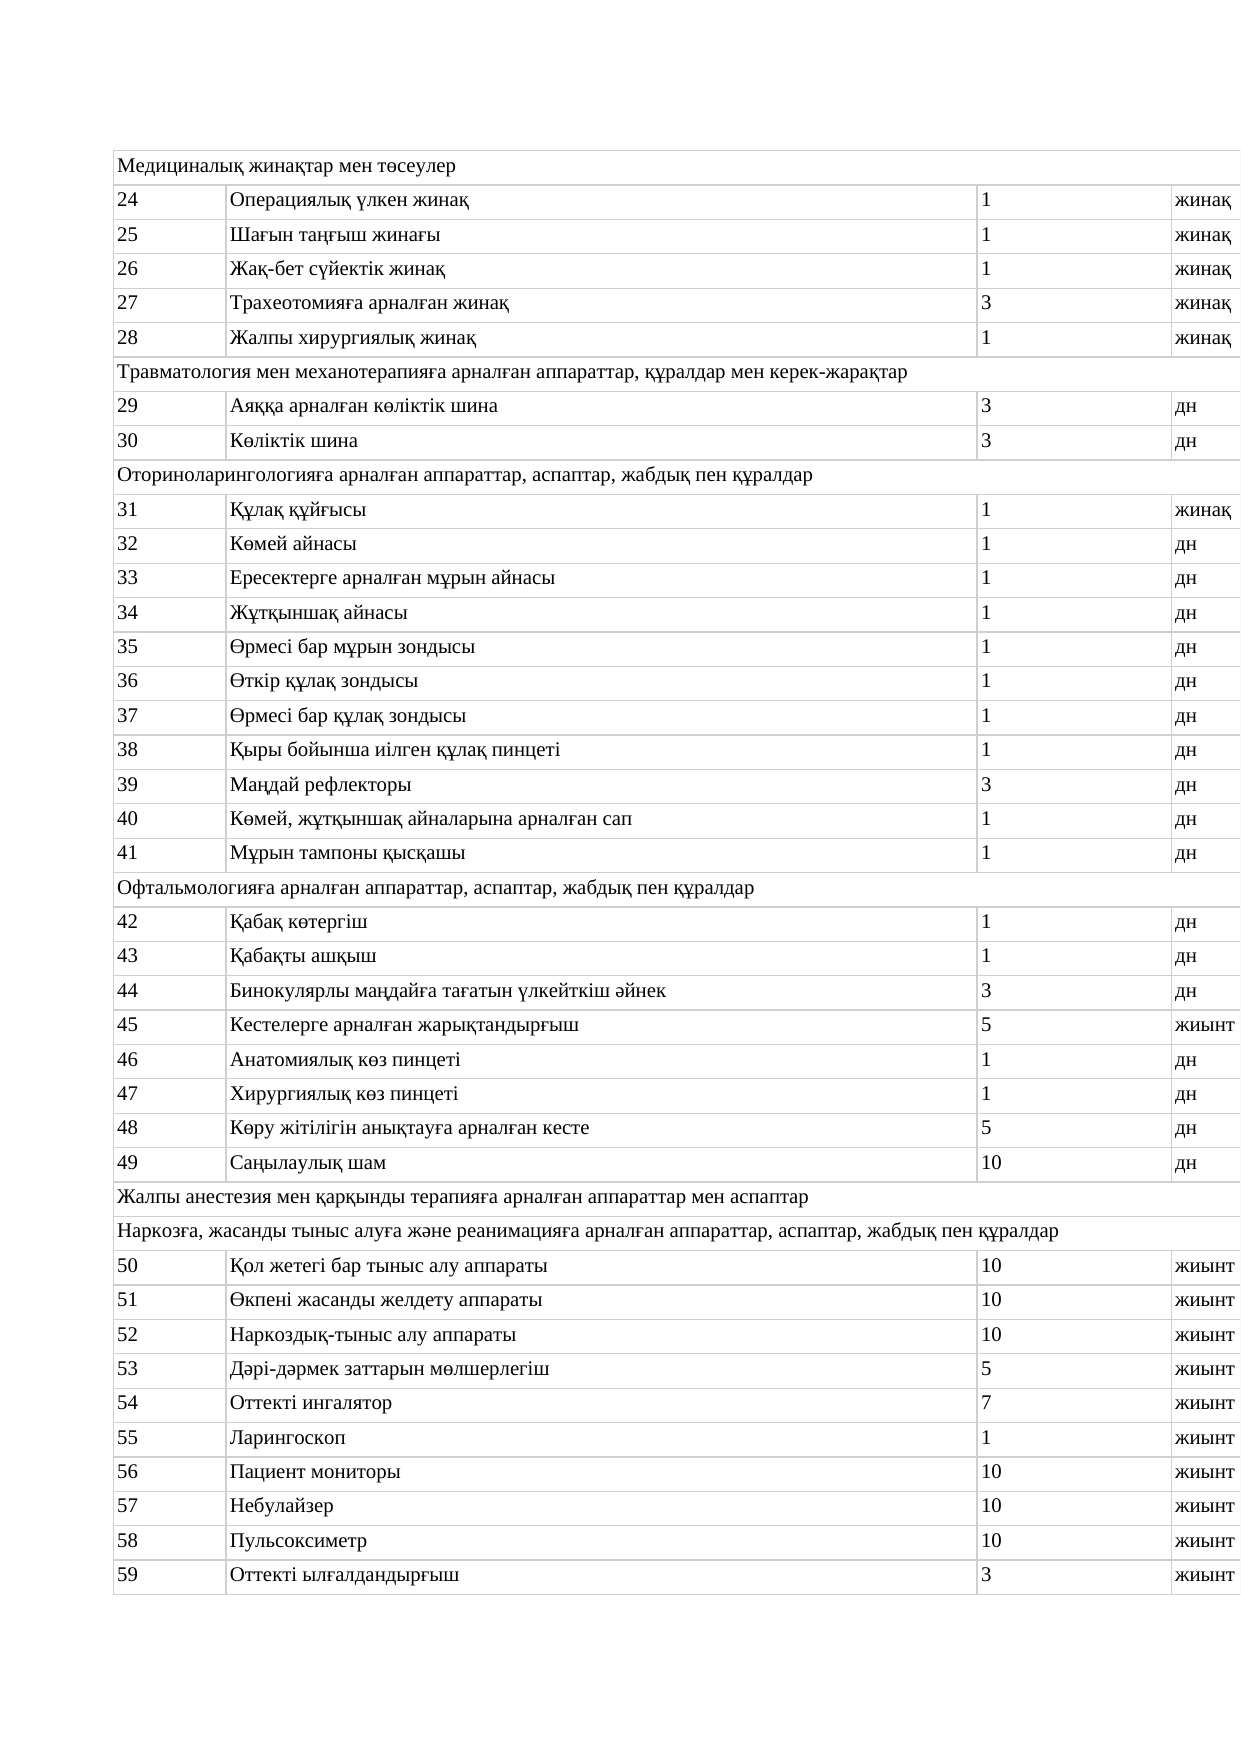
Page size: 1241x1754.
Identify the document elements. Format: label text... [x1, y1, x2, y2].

table_cell Анатомиялық көз пинцеті [227, 1045, 976, 1078]
table_cell Қол жетегі бар тыныс алу аппараты [227, 1251, 976, 1284]
table_cell Пульсоксиметр [227, 1526, 976, 1559]
table_cell Өрмесі бар мұрын зондысы [227, 633, 976, 666]
table_cell жинақ [1172, 323, 1240, 356]
table_cell 1 [978, 908, 1171, 941]
table_cell 36 [114, 667, 225, 700]
table_cell 3 [978, 426, 1171, 459]
table_cell Өкпені жасанды желдету аппараты [227, 1286, 976, 1319]
table_cell 1 [978, 667, 1171, 700]
table_cell Операциялық үлкен жинақ [227, 186, 976, 219]
table_cell жиынт [1172, 1354, 1240, 1387]
table_cell Жалпы хирургиялық жинақ [227, 323, 976, 356]
table_cell Көмей айнасы [227, 529, 976, 562]
table_cell жиынт [1172, 1458, 1240, 1491]
table_cell дн [1172, 770, 1240, 803]
table_cell Көмей, жұтқыншақ айналарына арналған сап [227, 804, 976, 837]
table_cell 35 [114, 633, 225, 666]
table_cell Маңдай рефлекторы [227, 770, 976, 803]
table_cell Жақ-бет сүйектік жинақ [227, 254, 976, 287]
table_cell 49 [114, 1148, 225, 1181]
table_cell 52 [114, 1320, 225, 1353]
table_cell 5 [978, 1354, 1171, 1387]
table_cell 55 [114, 1423, 225, 1456]
table_cell жинақ [1172, 289, 1240, 322]
table_cell Оттекті ингалятор [227, 1389, 976, 1422]
table_cell жинақ [1172, 495, 1240, 528]
table_cell 24 [114, 186, 225, 219]
table_cell 3 [978, 770, 1171, 803]
table_cell 29 [114, 392, 225, 425]
table_cell дн [1172, 529, 1240, 562]
table_cell 10 [978, 1251, 1171, 1284]
table_cell 1 [978, 598, 1171, 631]
table_cell дн [1172, 667, 1240, 700]
table_cell 44 [114, 976, 225, 1009]
table_cell 10 [978, 1458, 1171, 1491]
table_cell Офтальмологияға арналған аппараттар, аспаптар, жабдық пен құралдар [114, 873, 1240, 906]
table_cell жиынт [1172, 1423, 1240, 1456]
table_cell дн [1172, 839, 1240, 872]
table_cell Құлақ құйғысы [227, 495, 976, 528]
table_cell жинақ [1172, 254, 1240, 287]
table_cell 39 [114, 770, 225, 803]
table_cell 5 [978, 1114, 1171, 1147]
table_cell дн [1172, 564, 1240, 597]
table_cell 47 [114, 1079, 225, 1112]
table_cell 27 [114, 289, 225, 322]
table_cell жиынт [1172, 1561, 1240, 1594]
table_cell жиынт [1172, 1286, 1240, 1319]
table_cell 3 [978, 392, 1171, 425]
table_cell Көліктік шина [227, 426, 976, 459]
table_cell дн [1172, 701, 1240, 734]
table_cell жиынт [1172, 1251, 1240, 1284]
table_cell 37 [114, 701, 225, 734]
table_cell 46 [114, 1045, 225, 1078]
table_cell 41 [114, 839, 225, 872]
table_cell 51 [114, 1286, 225, 1319]
table_cell 58 [114, 1526, 225, 1559]
table_cell 1 [978, 1079, 1171, 1112]
table_cell Наркозға, жасанды тыныс алуға және реанимацияға арналған аппараттар, аспаптар, жабдық пен құралдар [114, 1217, 1240, 1250]
table_cell 34 [114, 598, 225, 631]
table_cell дн [1172, 633, 1240, 666]
table_cell 25 [114, 220, 225, 253]
table_cell 10 [978, 1526, 1171, 1559]
table_cell дн [1172, 908, 1240, 941]
table_cell дн [1172, 1148, 1240, 1181]
table_cell Пациент мониторы [227, 1458, 976, 1491]
table_cell дн [1172, 804, 1240, 837]
table_cell 48 [114, 1114, 225, 1147]
table_cell 1 [978, 804, 1171, 837]
table_cell 42 [114, 908, 225, 941]
table_cell 53 [114, 1354, 225, 1387]
table_cell 56 [114, 1458, 225, 1491]
table_cell 3 [978, 976, 1171, 1009]
table_cell 5 [978, 1011, 1171, 1044]
table_cell Оттекті ылғалдандырғыш [227, 1561, 976, 1594]
table_cell Өткір құлақ зондысы [227, 667, 976, 700]
table_cell Кестелерге арналған жарықтандырғыш [227, 1011, 976, 1044]
table_cell Трахеотомияға арналған жинақ [227, 289, 976, 322]
table_cell 31 [114, 495, 225, 528]
table_cell Дәрі-дәрмек заттарын мөлшерлегіш [227, 1354, 976, 1387]
table_cell 40 [114, 804, 225, 837]
table_cell Қабақ көтергіш [227, 908, 976, 941]
table_cell 1 [978, 564, 1171, 597]
table_cell 1 [978, 839, 1171, 872]
table_cell дн [1172, 1045, 1240, 1078]
table_cell 1 [978, 736, 1171, 769]
table_cell 1 [978, 254, 1171, 287]
table_cell дн [1172, 392, 1240, 425]
table_cell 32 [114, 529, 225, 562]
table_cell 1 [978, 1423, 1171, 1456]
table_cell Өрмесі бар құлақ зондысы [227, 701, 976, 734]
table_cell Көру жітілігін анықтауға арналған кесте [227, 1114, 976, 1147]
table_cell 50 [114, 1251, 225, 1284]
table_cell 7 [978, 1389, 1171, 1422]
table_cell 10 [978, 1148, 1171, 1181]
table_cell 26 [114, 254, 225, 287]
table_cell 43 [114, 942, 225, 975]
table_cell дн [1172, 598, 1240, 631]
table_cell Аяққа арналған көліктік шина [227, 392, 976, 425]
table_cell Оториноларингологияға арналған аппараттар, аспаптар, жабдық пен құралдар [114, 461, 1240, 494]
table_cell 57 [114, 1492, 225, 1525]
table_cell 10 [978, 1320, 1171, 1353]
table_cell Жұтқыншақ айнасы [227, 598, 976, 631]
table_cell 59 [114, 1561, 225, 1594]
table_cell 10 [978, 1492, 1171, 1525]
table_cell 38 [114, 736, 225, 769]
table_cell 1 [978, 633, 1171, 666]
table_cell Қабақты ашқыш [227, 942, 976, 975]
table_cell 1 [978, 1045, 1171, 1078]
table_cell Бинокулярлы маңдайға тағатын үлкейткіш әйнек [227, 976, 976, 1009]
table_cell жиынт [1172, 1389, 1240, 1422]
table_cell 33 [114, 564, 225, 597]
table_cell дн [1172, 976, 1240, 1009]
table_cell жиынт [1172, 1011, 1240, 1044]
table_cell 30 [114, 426, 225, 459]
table_cell Шағын таңғыш жинағы [227, 220, 976, 253]
table_cell Мұрын тампоны қысқашы [227, 839, 976, 872]
table_cell 1 [978, 942, 1171, 975]
table_cell 1 [978, 495, 1171, 528]
table_cell 1 [978, 186, 1171, 219]
table_cell 3 [978, 289, 1171, 322]
table_cell Небулайзер [227, 1492, 976, 1525]
table_cell 1 [978, 529, 1171, 562]
table_cell 45 [114, 1011, 225, 1044]
table_cell дн [1172, 736, 1240, 769]
table_cell Жалпы анестезия мен қарқынды терапияға арналған аппараттар мен аспаптар [114, 1183, 1240, 1216]
table_cell Травматология мен механотерапияға арналған аппараттар, құралдар мен керек-жарақтар [114, 358, 1240, 391]
table_cell дн [1172, 942, 1240, 975]
table_cell Ларингоскоп [227, 1423, 976, 1456]
table_cell жинақ [1172, 220, 1240, 253]
table_cell жиынт [1172, 1526, 1240, 1559]
table_cell Наркоздық-тыныс алу аппараты [227, 1320, 976, 1353]
table_cell Ересектерге арналған мұрын айнасы [227, 564, 976, 597]
table_cell Саңылаулық шам [227, 1148, 976, 1181]
table_cell Қыры бойынша иілген құлақ пинцеті [227, 736, 976, 769]
table_cell 1 [978, 323, 1171, 356]
table_cell дн [1172, 1114, 1240, 1147]
table_cell жиынт [1172, 1492, 1240, 1525]
table_cell 10 [978, 1286, 1171, 1319]
table_cell Медициналық жинақтар мен төсеулер [114, 151, 1240, 184]
table_cell 1 [978, 701, 1171, 734]
table_cell Хирургиялық көз пинцеті [227, 1079, 976, 1112]
table_cell жинақ [1172, 186, 1240, 219]
table_cell 3 [978, 1561, 1171, 1594]
table_cell 28 [114, 323, 225, 356]
table_cell дн [1172, 1079, 1240, 1112]
table_cell 1 [978, 220, 1171, 253]
table_cell дн [1172, 426, 1240, 459]
table_cell жиынт [1172, 1320, 1240, 1353]
table_cell 54 [114, 1389, 225, 1422]
